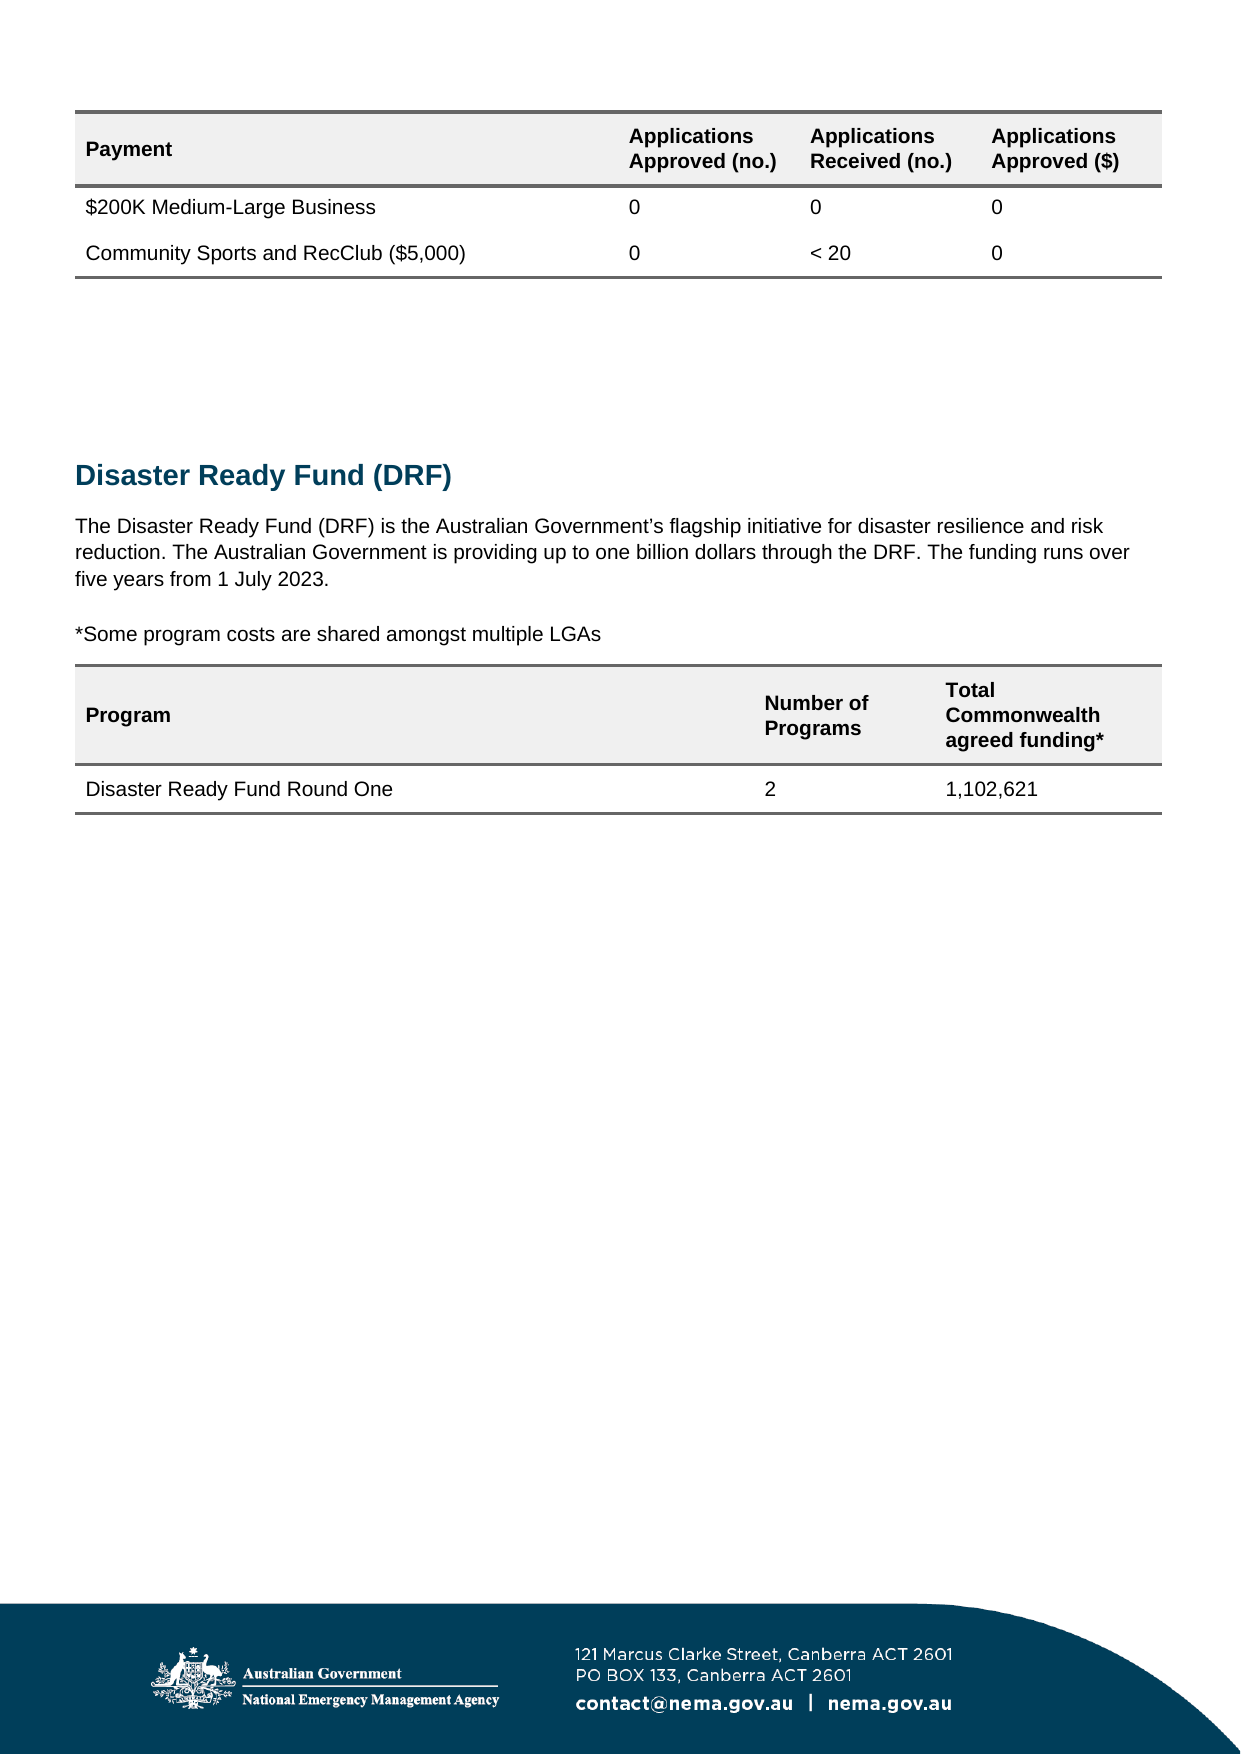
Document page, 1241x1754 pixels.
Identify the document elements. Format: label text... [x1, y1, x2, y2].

picture [872, 1700, 879, 1709]
picture [853, 1700, 867, 1709]
table_header Program [75, 667, 754, 763]
table_cell 0 [618, 188, 799, 230]
picture [889, 1700, 897, 1712]
picture [622, 1700, 629, 1709]
picture [841, 1700, 849, 1708]
picture [932, 1700, 938, 1709]
table_header Total Commonwealth agreed funding* [935, 667, 1162, 763]
table_cell 0 [981, 230, 1162, 276]
picture [161, 1690, 171, 1696]
table_cell 0 [799, 188, 981, 230]
picture [469, 1698, 484, 1704]
picture [577, 1700, 584, 1709]
picture [612, 1697, 617, 1709]
text *Some program costs are shared amongst multiple LGAs [75, 622, 1165, 646]
picture [682, 1700, 690, 1708]
table_cell $200K Medium-Large Business [75, 188, 618, 230]
picture [588, 1700, 597, 1709]
table_cell 2 [754, 766, 935, 812]
picture [830, 1700, 837, 1709]
picture [192, 1659, 222, 1693]
table_header Number of Programs [754, 667, 935, 763]
picture [632, 1700, 639, 1709]
picture [695, 1700, 709, 1709]
picture [0, 0, 1241, 1750]
table_cell Community Sports and RecClub ($5,000) [75, 230, 618, 276]
picture [755, 1700, 762, 1709]
picture [902, 1700, 911, 1709]
picture [643, 1697, 648, 1709]
picture [743, 1700, 752, 1709]
table_header Payment [75, 114, 618, 184]
picture [773, 1700, 779, 1709]
picture [671, 1700, 678, 1709]
picture [198, 1682, 207, 1693]
picture [408, 1698, 413, 1707]
picture [713, 1700, 720, 1709]
picture [262, 1695, 267, 1704]
picture [415, 1698, 423, 1704]
picture [730, 1700, 739, 1711]
picture [152, 1654, 207, 1708]
picture [914, 1700, 922, 1709]
table_cell < 20 [799, 230, 981, 276]
picture [601, 1700, 609, 1709]
table_header Applications Approved ($) [981, 114, 1162, 184]
table_header Applications Received (no.) [799, 114, 981, 184]
picture [247, 1669, 252, 1678]
table_cell 1,102,621 [935, 766, 1162, 812]
picture [348, 1698, 356, 1704]
table_header Applications Approved (no.) [618, 114, 799, 184]
picture [223, 1678, 235, 1683]
picture [430, 1698, 437, 1704]
table_cell Disaster Ready Fund Round One [75, 766, 754, 812]
table_cell 0 [618, 230, 799, 276]
picture [784, 1700, 791, 1709]
subtitle Disaster Ready Fund (DRF) [75, 458, 1165, 492]
table_cell 0 [981, 188, 1162, 230]
